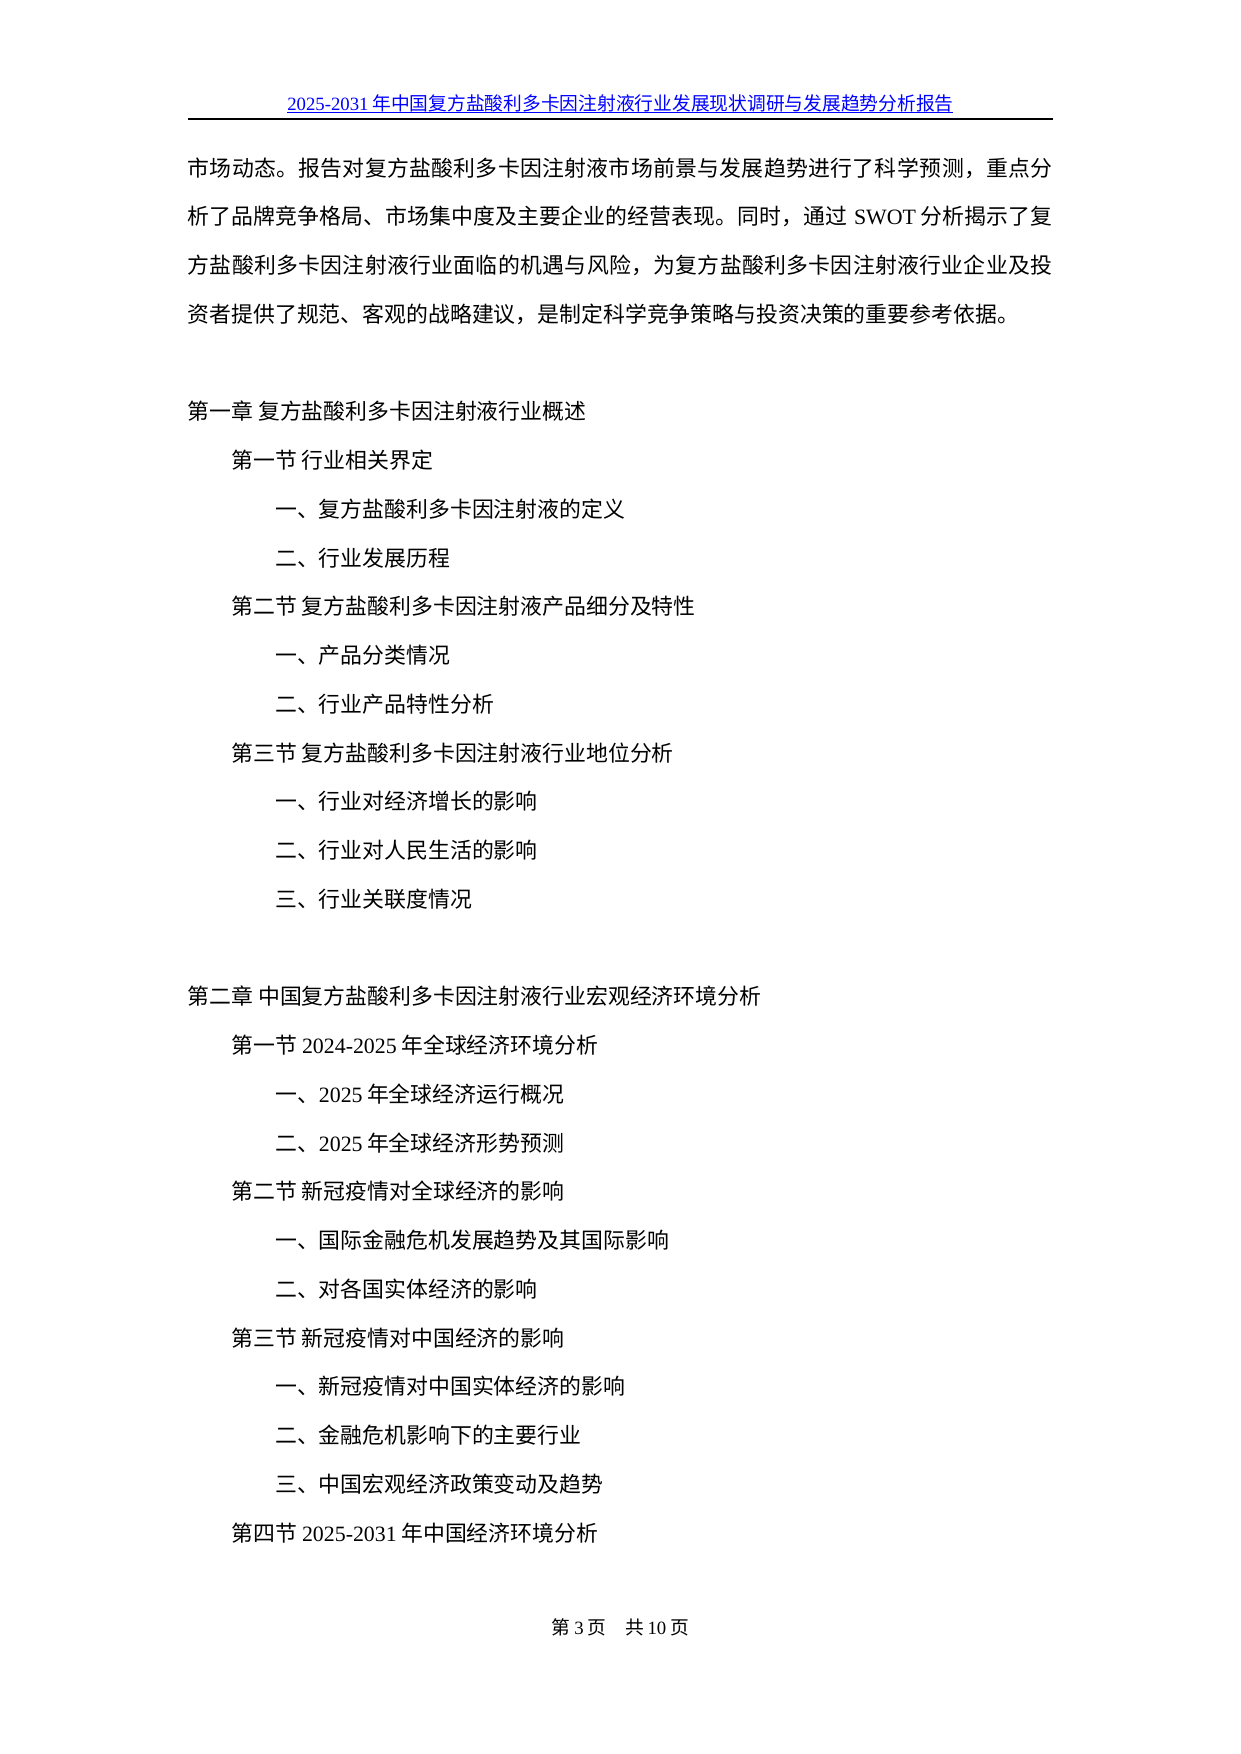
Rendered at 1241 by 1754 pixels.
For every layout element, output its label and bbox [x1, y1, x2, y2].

text [187, 150, 1053, 1548]
